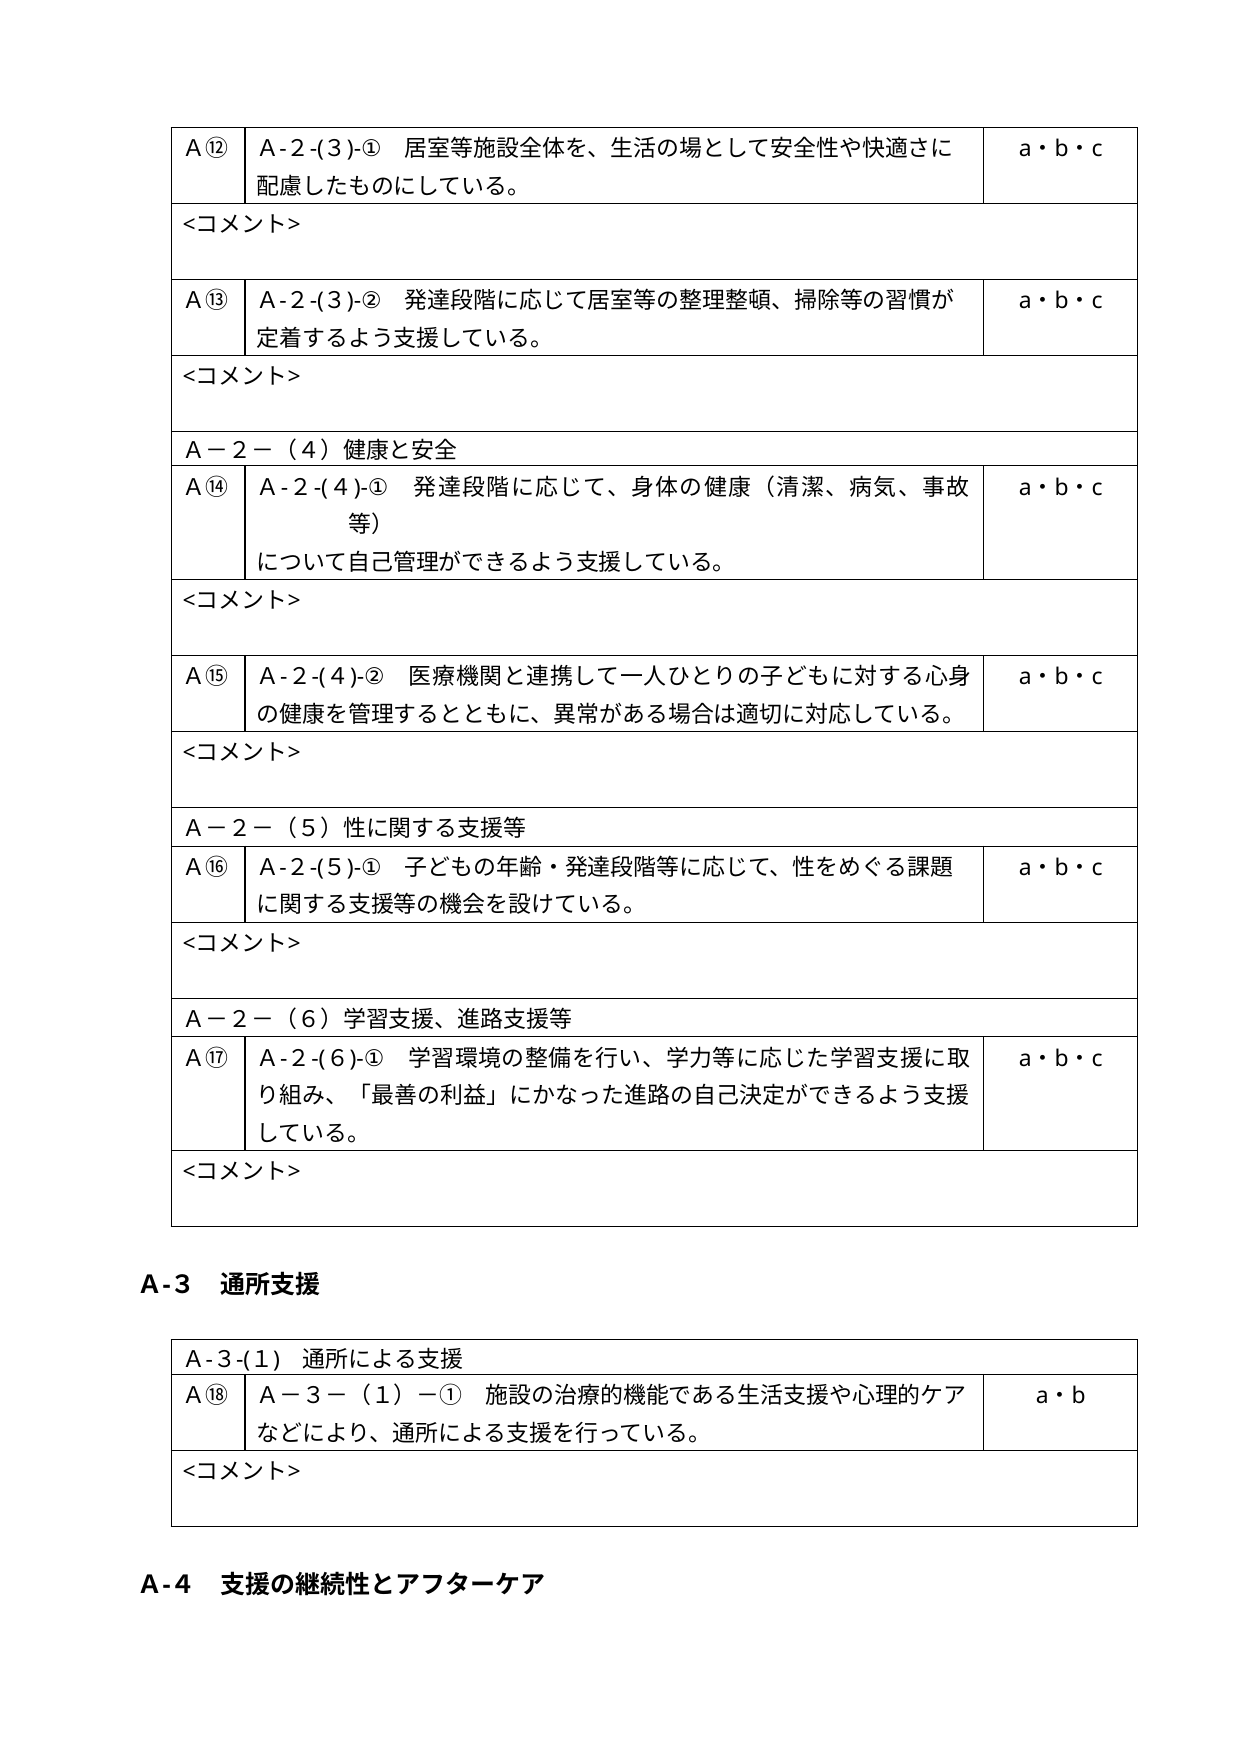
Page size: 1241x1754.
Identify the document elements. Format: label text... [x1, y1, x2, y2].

table_cell Ａ⑬ [172, 280, 244, 355]
table_cell Ａ⑱ [172, 1375, 244, 1450]
table_cell Ａ⑰ [172, 1037, 244, 1150]
table_cell a・b・c [984, 656, 1137, 731]
table_cell a・b [984, 1375, 1137, 1450]
table_cell Ａ⑫ [172, 128, 244, 203]
table_cell a・b・c [984, 1037, 1137, 1150]
table_cell a・b・c [984, 280, 1137, 355]
table_cell Ａ－２－（６）学習支援、進路支援等 [172, 999, 1137, 1036]
text Ａ-４ 支援の継続性とアフターケア [112, 1564, 1128, 1602]
table_cell Ａ-２-(３)-① 居室等施設全体を、生活の場として安全性や快適さに 配慮したものにしている。 [246, 128, 983, 203]
table_cell <コメント> [172, 732, 1137, 807]
table_header Ａ-３-(１) 通所による支援 [172, 1340, 1137, 1374]
table_cell Ａ⑭ [172, 466, 244, 579]
table_cell <コメント> [172, 356, 1137, 431]
table_cell Ａ-２-(５)-① 子どもの年齢・発達段階等に応じて、性をめぐる課題 に関する支援等の機会を設けている。 [246, 847, 983, 922]
table_cell <コメント> [172, 204, 1137, 279]
text Ａ-３ 通所支援 [112, 1264, 1128, 1302]
table_cell Ａ⑯ [172, 847, 244, 922]
table_cell Ａ－２－（４）健康と安全 [172, 432, 1137, 465]
table_cell a・b・c [984, 847, 1137, 922]
table_cell <コメント> [172, 1451, 1137, 1526]
table_cell a・b・c [984, 466, 1137, 579]
table_cell Ａ－３－（１）－① 施設の治療的機能である生活支援や心理的ケア などにより、通所による支援を行っている。 [246, 1375, 983, 1450]
table_cell Ａ-２-(４)-② 医療機関と連携して一人ひとりの子どもに対する心身の健康を管理するとともに、異常がある場合は適切に対応している。 [246, 656, 983, 731]
table_cell Ａ－２－（５）性に関する支援等 [172, 808, 1137, 846]
table_cell <コメント> [172, 1151, 1137, 1226]
table_cell Ａ-２-(３)-② 発達段階に応じて居室等の整理整頓、掃除等の習慣が 定着するよう支援している。 [246, 280, 983, 355]
table_cell Ａ⑮ [172, 656, 244, 731]
table_cell Ａ-２-(４)-① 発達段階に応じて、身体の健康（清潔、病気、事故等） について自己管理ができるよう支援している。 [246, 466, 983, 579]
table_cell Ａ-２-(６)-① 学習環境の整備を行い、学力等に応じた学習支援に取り組み、「最善の利益」にかなった進路の自己決定ができるよう支援している。 [246, 1037, 983, 1150]
table_cell <コメント> [172, 923, 1137, 998]
table_cell a・b・c [984, 128, 1137, 203]
table_cell <コメント> [172, 580, 1137, 655]
